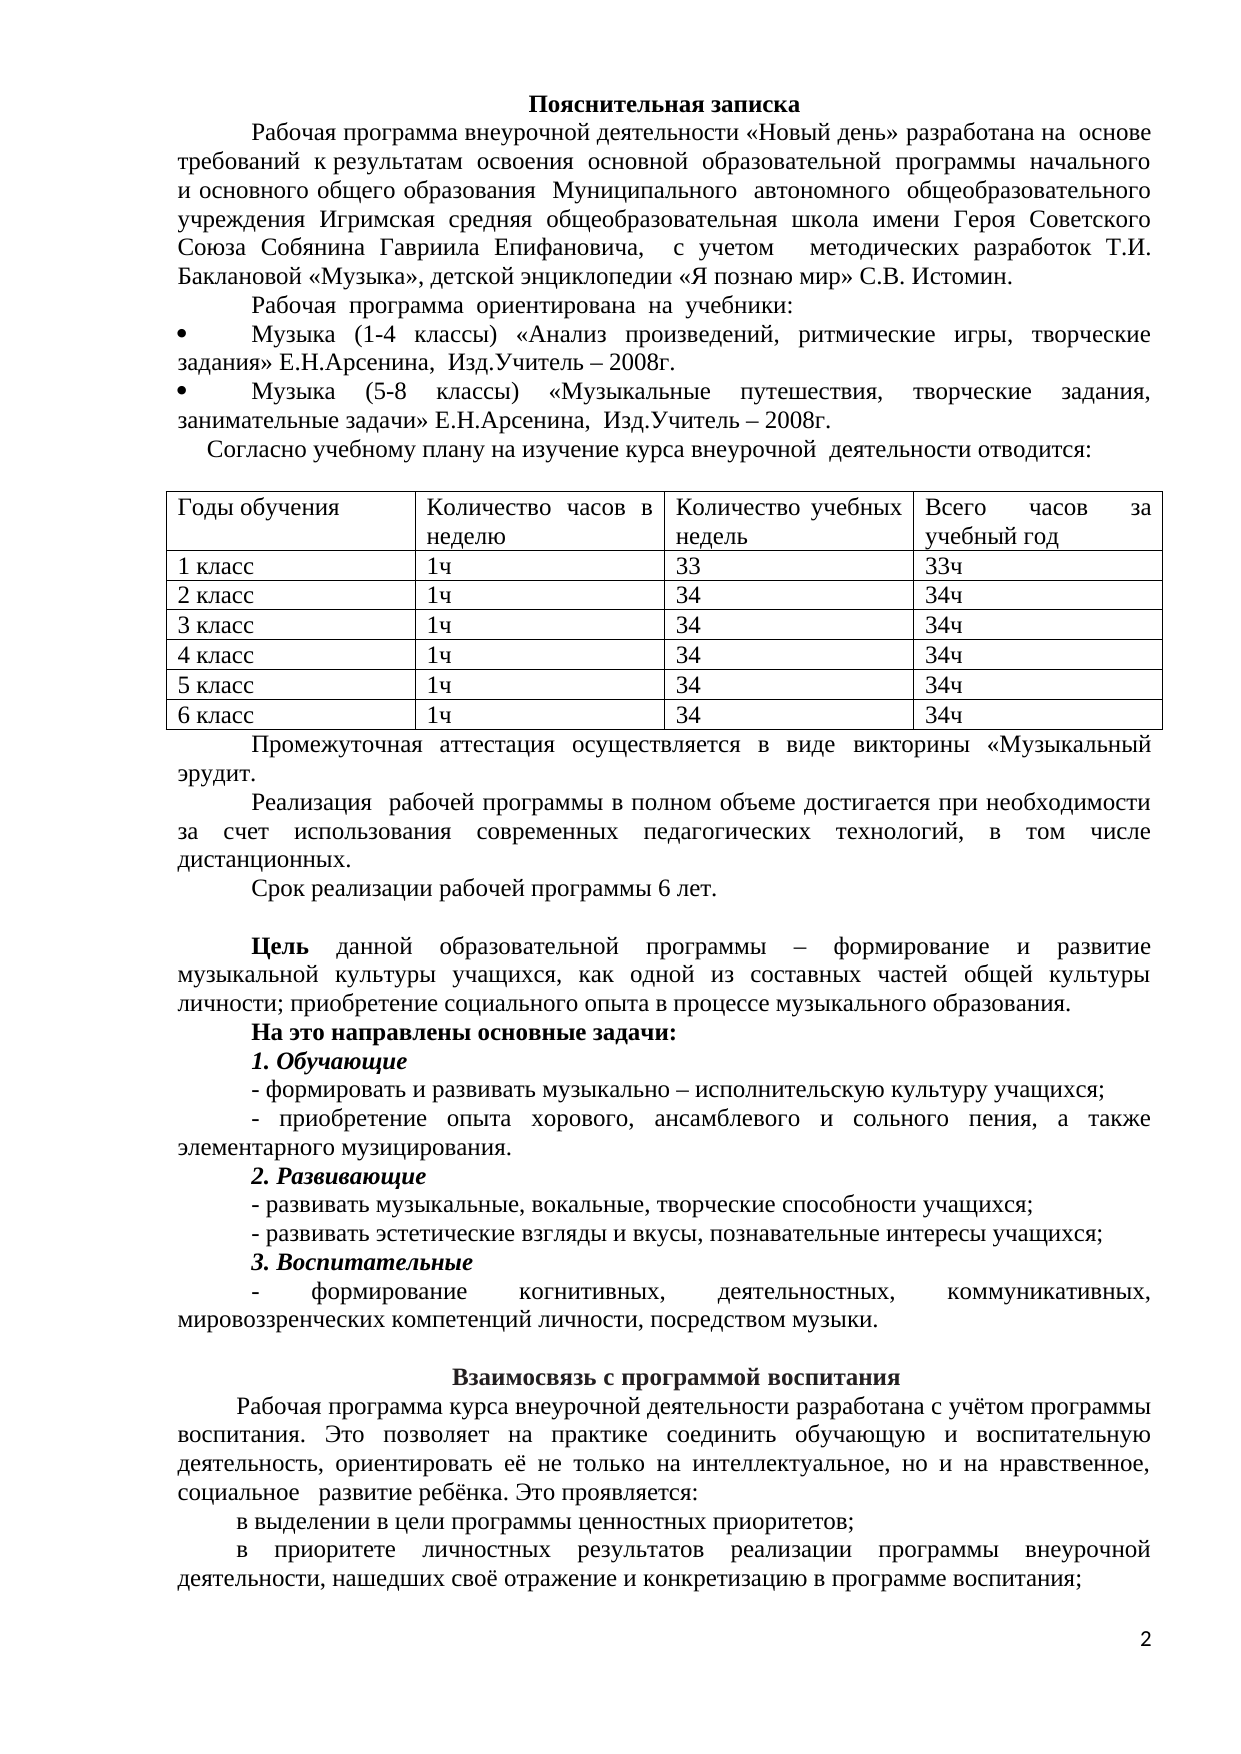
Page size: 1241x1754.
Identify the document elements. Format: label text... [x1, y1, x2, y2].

table_header Всего часов за учебный год [914, 492, 1162, 550]
table_cell 34ч [914, 640, 1162, 669]
text - приобретение опыта хорового, ансамблевого и сольного пения, а также элементарного музицирования. [177, 1103, 1152, 1161]
text Цель данной образовательной программы – формирование и развитие музыкальной культуры учащихся, как одной из составных частей общей культуры личности; приобретение социального опыта в процессе музыкального образования. [177, 931, 1152, 1017]
table_cell 3 класс [167, 610, 415, 639]
text Рабочая программа внеурочной деятельности «Новый день» разработана на основе требований к результатам освоения основной образовательной программы начального и основного общего образования Муниципального автономного общеобразовательного учреждения Игримская средняя общеобразовательная школа имени Героя Советского Союза Собянина Гавриила Епифановича, с учетом методических разработок Т.И. Баклановой «Музыка», детской энциклопедии «Я познаю мир» С.В. Истомин. [177, 117, 1152, 290]
table_cell 6 класс [167, 700, 415, 728]
text Промежуточная аттестация осуществляется в виде викторины «Музыкальный эрудит. [177, 730, 1152, 787]
table_cell 5 класс [167, 670, 415, 699]
table_header Количество часов в неделю [416, 492, 664, 550]
text Рабочая программа ориентирована на учебники: [177, 290, 1152, 319]
table_cell 1ч [416, 551, 664, 579]
table_cell 34ч [914, 700, 1162, 728]
table_header Количество учебных недель [665, 492, 913, 550]
table_cell 34 [665, 670, 913, 699]
table_cell 34ч [914, 581, 1162, 609]
text - формировать и развивать музыкально – исполнительскую культуру учащихся; [177, 1074, 1152, 1103]
table_cell 2 класс [167, 581, 415, 609]
table_cell 34 [665, 700, 913, 728]
table_cell 34ч [914, 610, 1162, 639]
text - развивать эстетические взгляды и вкусы, познавательные интересы учащихся; [177, 1218, 1152, 1247]
text 2. Развивающие [177, 1161, 1152, 1189]
table_header Годы обучения [167, 492, 415, 550]
table_cell 1ч [416, 640, 664, 669]
text Взаимосвязь с программой воспитания [224, 1362, 1128, 1391]
text - формирование когнитивных, деятельностных, коммуникативных, мировоззренческих компетенций личности, посредством музыки. [177, 1276, 1152, 1333]
list Музыка (5-8 классы) «Музыкальные путешествия, творческие задания, занимательные задачи» Е.Н.Арсенина, Изд.Учитель – 2008г. [177, 376, 1152, 434]
table_cell 4 класс [167, 640, 415, 669]
table_cell 34 [665, 610, 913, 639]
text 3. Воспитательные [177, 1247, 1152, 1276]
text 1. Обучающие [177, 1046, 1152, 1074]
list Музыка (1-4 классы) «Анализ произведений, ритмические игры, творческие задания» Е.Н.Арсенина, Изд.Учитель – 2008г. [177, 319, 1152, 376]
text в выделении в цели программы ценностных приоритетов; [177, 1506, 1152, 1534]
text На это направлены основные задачи: [177, 1017, 1152, 1046]
text в приоритете личностных результатов реализации программы внеурочной деятельности, нашедших своё отражение и конкретизацию в программе воспитания; [177, 1534, 1152, 1592]
text Пояснительная записка [177, 89, 1152, 117]
text Реализация рабочей программы в полном объеме достигается при необходимости за счет использования современных педагогических технологий, в том числе дистанционных. [177, 787, 1152, 873]
table_cell 34 [665, 640, 913, 669]
table_cell 34 [665, 581, 913, 609]
table_cell 1ч [416, 610, 664, 639]
table_cell 1ч [416, 670, 664, 699]
table_cell 34ч [914, 670, 1162, 699]
table_cell 33 [665, 551, 913, 579]
text Рабочая программа курса внеурочной деятельности разработана с учётом программы воспитания. Это позволяет на практике соединить обучающую и воспитательную деятельность, ориентировать её не только на интеллектуальное, но и на нравственное, социальное развитие ребёнка. Это проявляется: [177, 1391, 1152, 1506]
table_cell 1ч [416, 700, 664, 728]
table_cell 1ч [416, 581, 664, 609]
table_cell 33ч [914, 551, 1162, 579]
text Срок реализации рабочей программы 6 лет. [177, 873, 1152, 902]
table_cell 1 класс [167, 551, 415, 579]
text Согласно учебному плану на изучение курса внеурочной деятельности отводится: [177, 434, 1152, 462]
text - развивать музыкальные, вокальные, творческие способности учащихся; [177, 1189, 1152, 1218]
